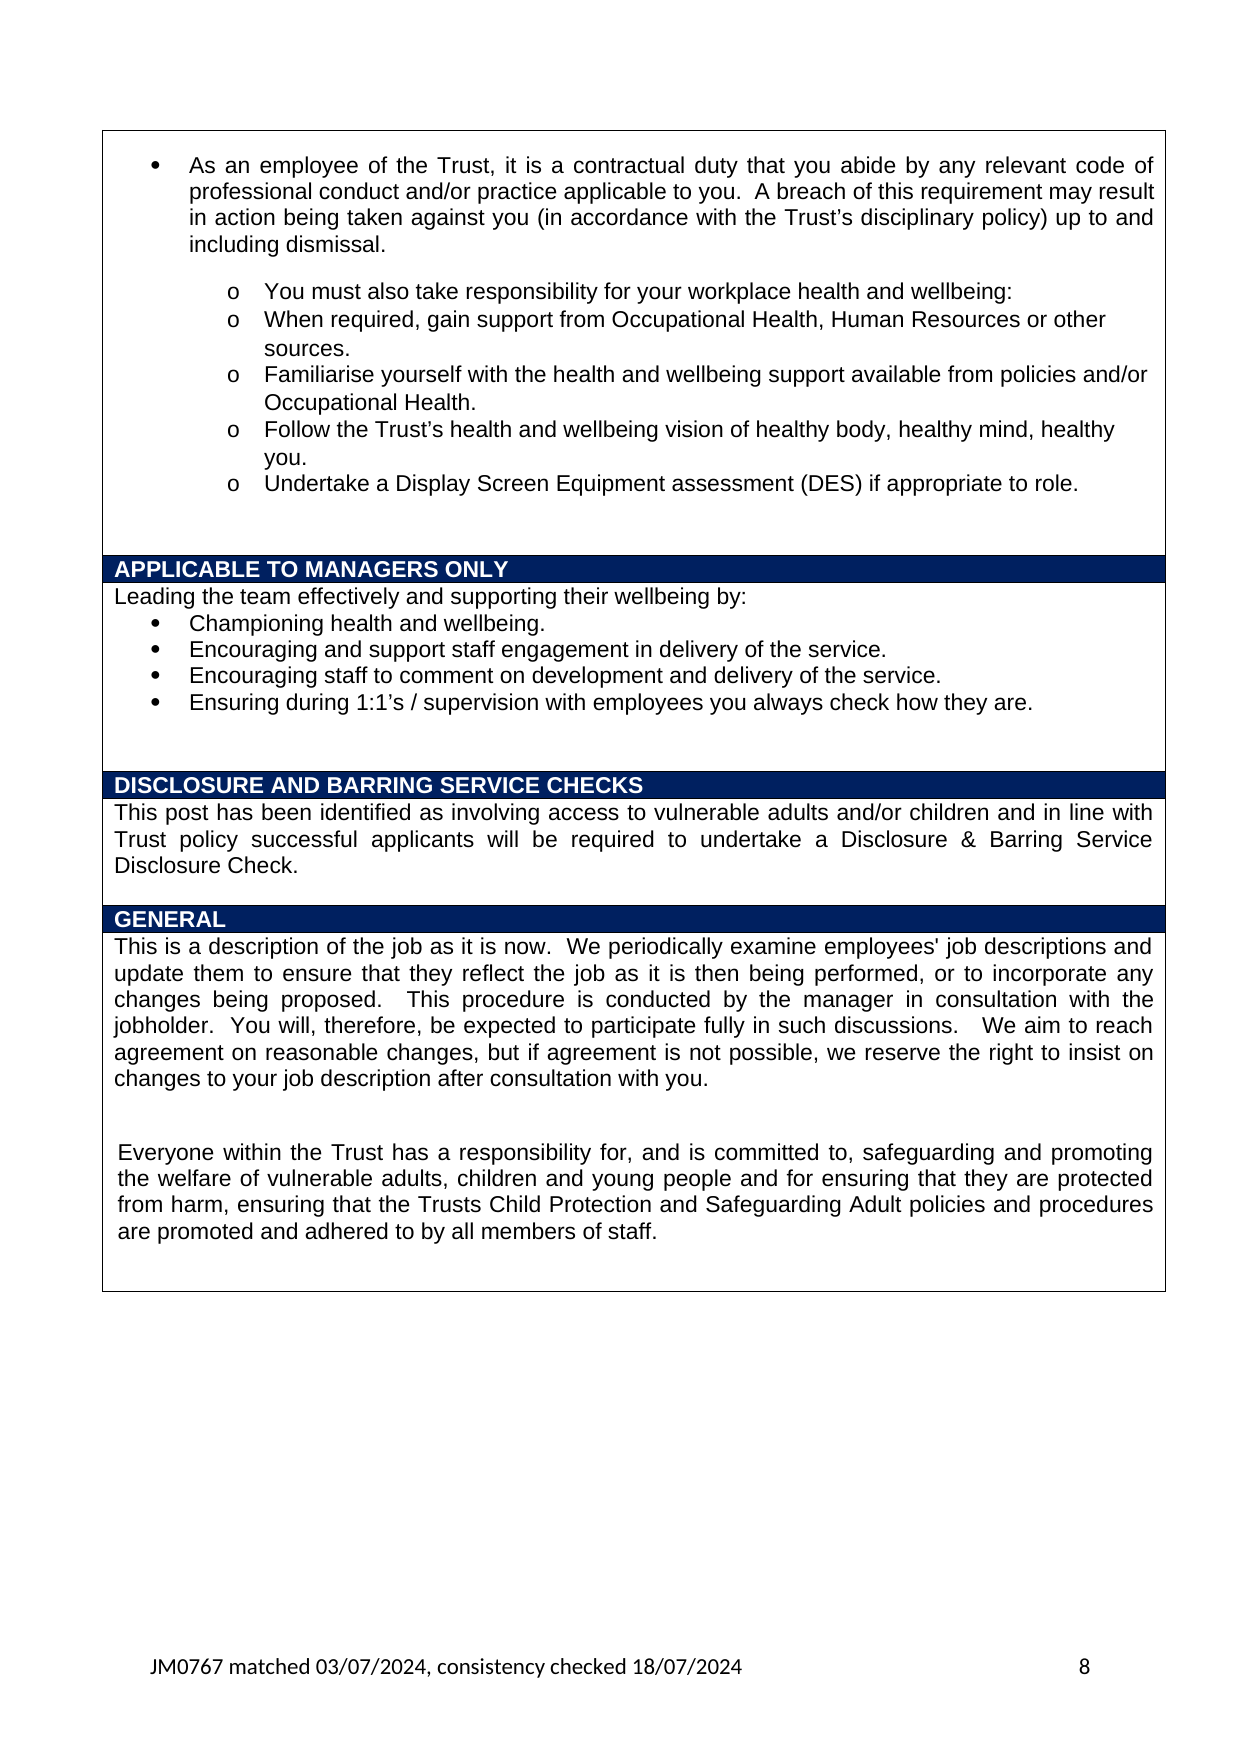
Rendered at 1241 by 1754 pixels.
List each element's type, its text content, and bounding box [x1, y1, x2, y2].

table_cell GENERAL [103, 906, 1165, 932]
table_cell Leading the team effectively and supporting their wellbeing by: Championing health and wellbeing. Encouraging and support staff engagement in delivery of the service. Encouraging staff to comment on development and delivery of the service. Ensuring during 1:1’s / supervision with employees you always check how they are. [103, 583, 1165, 771]
table_cell APPLICABLE TO MANAGERS ONLY [103, 556, 1165, 582]
table_cell This is a description of the job as it is now. We periodically examine employees' job descriptions and update them to ensure that they reflect the job as it is then being performed, or to incorporate any changes being proposed. This procedure is conducted by the manager in consultation with the jobholder. You will, therefore, be expected to participate fully in such discussions. We aim to reach agreement on reasonable changes, but if agreement is not possible, we reserve the right to insist on changes to your job description after consultation with you. Everyone within the Trust has a responsibility for, and is committed to, safeguarding and promoting the welfare of vulnerable adults, children and young people and for ensuring that they are protected from harm, ensuring that the Trusts Child Protection and Safeguarding Adult policies and procedures are promoted and adhered to by all members of staff. [103, 933, 1165, 1291]
table_cell This post has been identified as involving access to vulnerable adults and/or children and in line with Trust policy successful applicants will be required to undertake a Disclosure & Barring Service Disclosure Check. [103, 799, 1165, 905]
table_cell DISCLOSURE AND BARRING SERVICE CHECKS [103, 772, 1165, 798]
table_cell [103, 131, 1165, 555]
